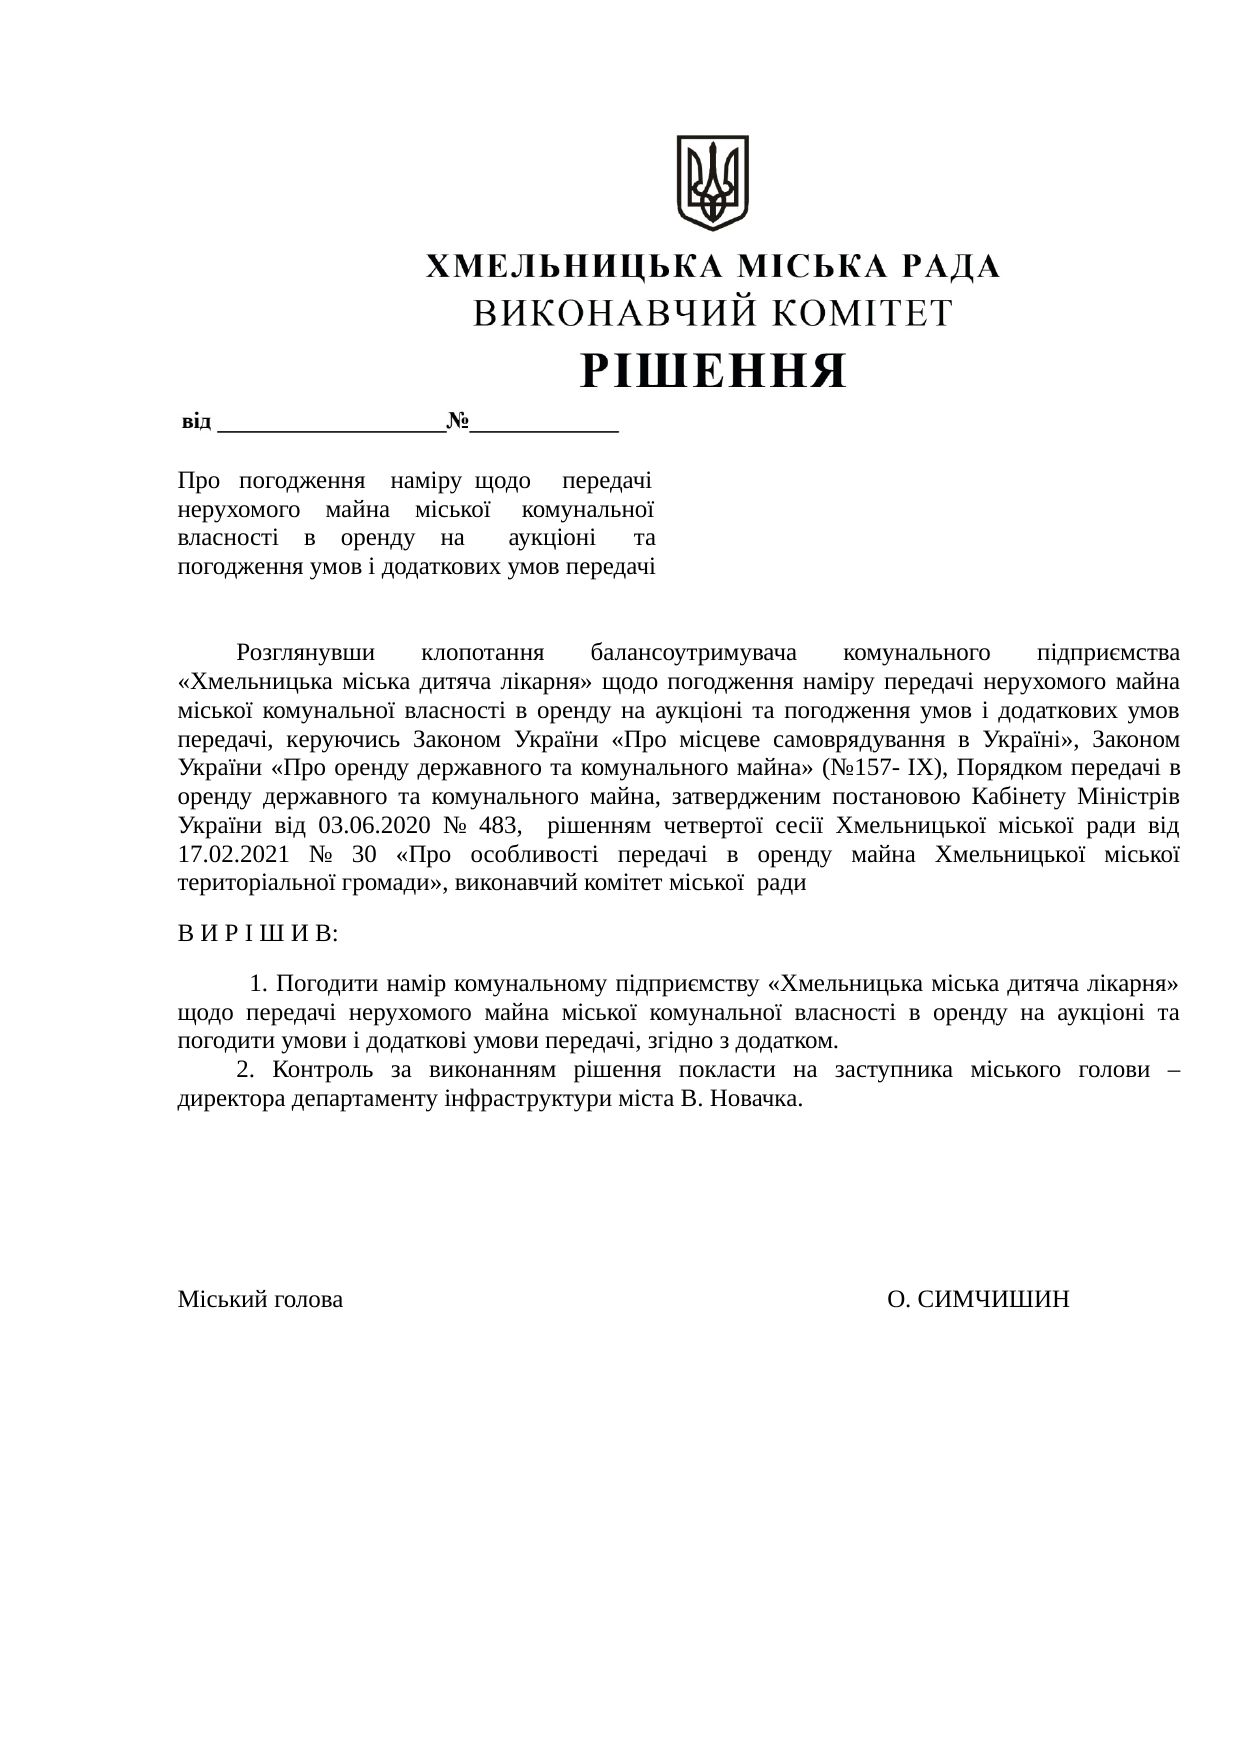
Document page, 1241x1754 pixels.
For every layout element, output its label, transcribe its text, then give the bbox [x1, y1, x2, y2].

text Міський голова О. СИМЧИШИН [177, 1284, 1181, 1313]
text власності в оренду на аукціоні та [177, 522, 1181, 551]
picture [177, 132, 1003, 437]
text нерухомого майна міської комунальної [177, 494, 1181, 522]
text погодження умов і додаткових умов передачі [177, 551, 1181, 580]
text Розглянувши клопотання балансоутримувача комунального підприємства «Хмельницька міська дитяча лікарня» щодо погодження наміру передачі нерухомого майна міської комунальної власності в оренду на аукціоні та погодження умов і додаткових умов передачі, керуючись Законом України «Про місцеве самоврядування в Україні», Законом України «Про оренду державного та комунального майна» (№157- ІХ), Порядком передачі в оренду державного та комунального майна, затвердженим постановою Кабінету Міністрів України від 03.06.2020 № 483, рішенням четвертої сесії Хмельницької міської ради від 17.02.2021 № 30 «Про особливості передачі в оренду майна Хмельницької міської територіальної громади», виконавчий комітет міської ради [177, 637, 1181, 896]
text Про погодження наміру щодо передачі [177, 465, 1181, 494]
text В И Р І Ш И В: [177, 918, 1181, 947]
text 2. Контроль за виконанням рішення покласти на заступника міського голови – директора департаменту інфраструктури міста В. Новачка. [177, 1054, 1181, 1112]
text 1. Погодити намір комунальному підприємству «Хмельницька міська дитяча лікарня» щодо передачі нерухомого майна міської комунальної власності в оренду на аукціоні та погодити умови і додаткові умови передачі, згідно з додатком. [177, 968, 1181, 1054]
